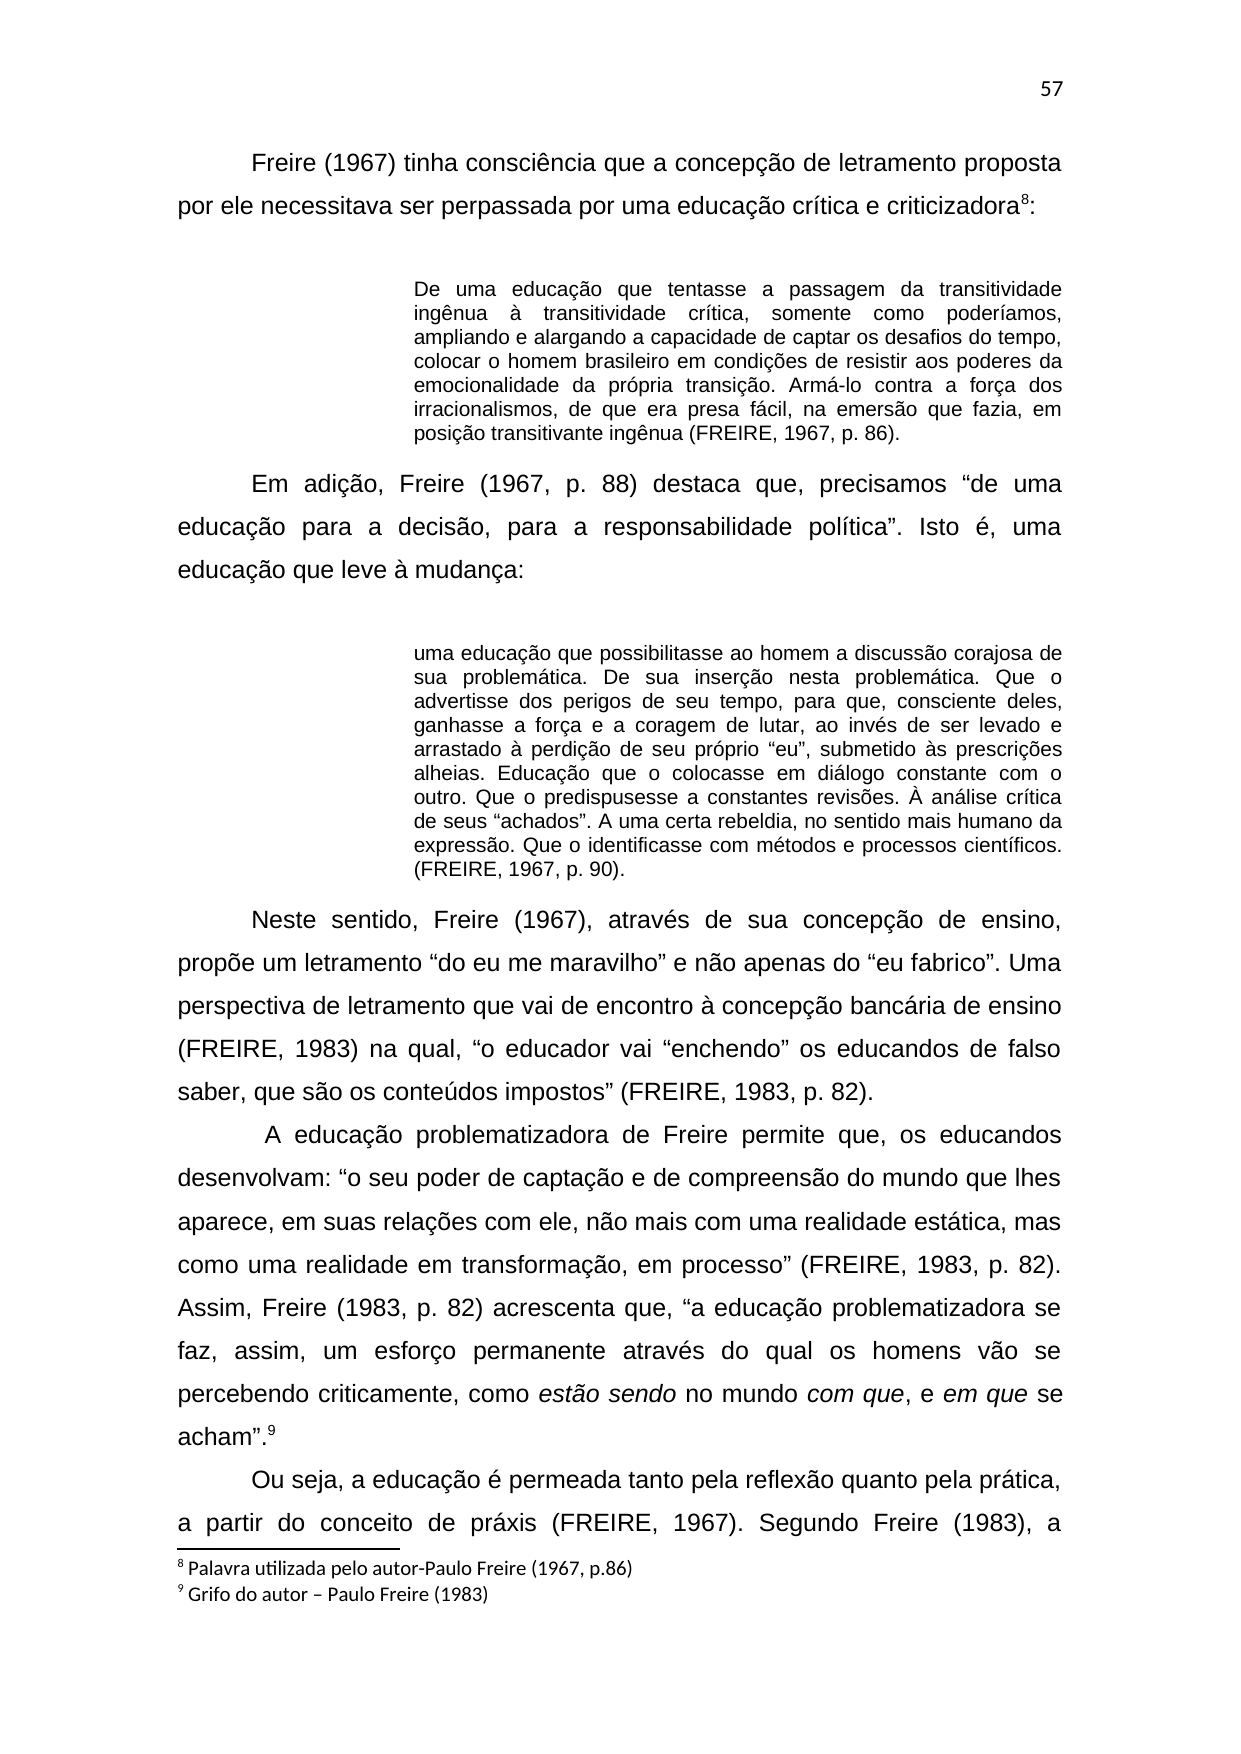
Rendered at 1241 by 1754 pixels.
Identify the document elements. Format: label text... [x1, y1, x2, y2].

text Neste sentido, Freire (1967), através de sua concepção de ensino, propõe um letramento “do eu me maravilho” e não apenas do “eu fabrico”. Uma perspectiva de letramento que vai de encontro à concepção bancária de ensino (FREIRE, 1983) na qual, “o educador vai “enchendo” os educandos de falso saber, que são os conteúdos impostos” (FREIRE, 1983, p. 82). [177, 905, 1063, 1106]
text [177, 1465, 1063, 1537]
text De uma educação que tentasse a passagem da transitividade ingênua à transitividade crítica, somente como poderíamos, ampliando e alargando a capacidade de captar os desafios do tempo, colocar o homem brasileiro em condições de resistir aos poderes da emocionalidade da própria transição. Armá-lo contra a força dos irracionalismos, de que era presa fácil, na emersão que fazia, em posição transitivante ingênua (FREIRE, 1967, p. 86). [413, 277, 1063, 445]
text A educação problematizadora de Freire permite que, os educandos desenvolvam: “o seu poder de captação e de compreensão do mundo que lhes aparece, em suas relações com ele, não mais com uma realidade estática, mas como uma realidade em transformação, em processo” (FREIRE, 1983, p. 82). Assim, Freire (1983, p. 82) acrescenta que, “a educação problematizadora se faz, assim, um esforço permanente através do qual os homens vão se percebendo criticamente, como estão sendo no mundo com que, e em que se acham”. [177, 1120, 1063, 1451]
text uma educação que possibilitasse ao homem a discussão corajosa de sua problemática. De sua inserção nesta problemática. Que o advertisse dos perigos de seu tempo, para que, consciente deles, ganhasse a força e a coragem de lutar, ao invés de ser levado e arrastado à perdição de seu próprio “eu”, submetido às prescrições alheias. Educação que o colocasse em diálogo constante com o outro. Que o predispusesse a constantes revisões. À análise crítica de seus “achados”. A uma certa rebeldia, no sentido mais humano da expressão. Que o identificasse com métodos e processos científicos. (FREIRE, 1967, p. 90). [413, 641, 1063, 881]
text Em adição, Freire (1967, p. 88) destaca que, precisamos “de uma educação para a decisão, para a responsabilidade política”. Isto é, uma educação que leve à mudança: [177, 469, 1063, 584]
text Freire (1967) tinha consciência que a concepção de letramento proposta por ele necessitava ser perpassada por uma educação crítica e criticizadora: [177, 148, 1063, 219]
